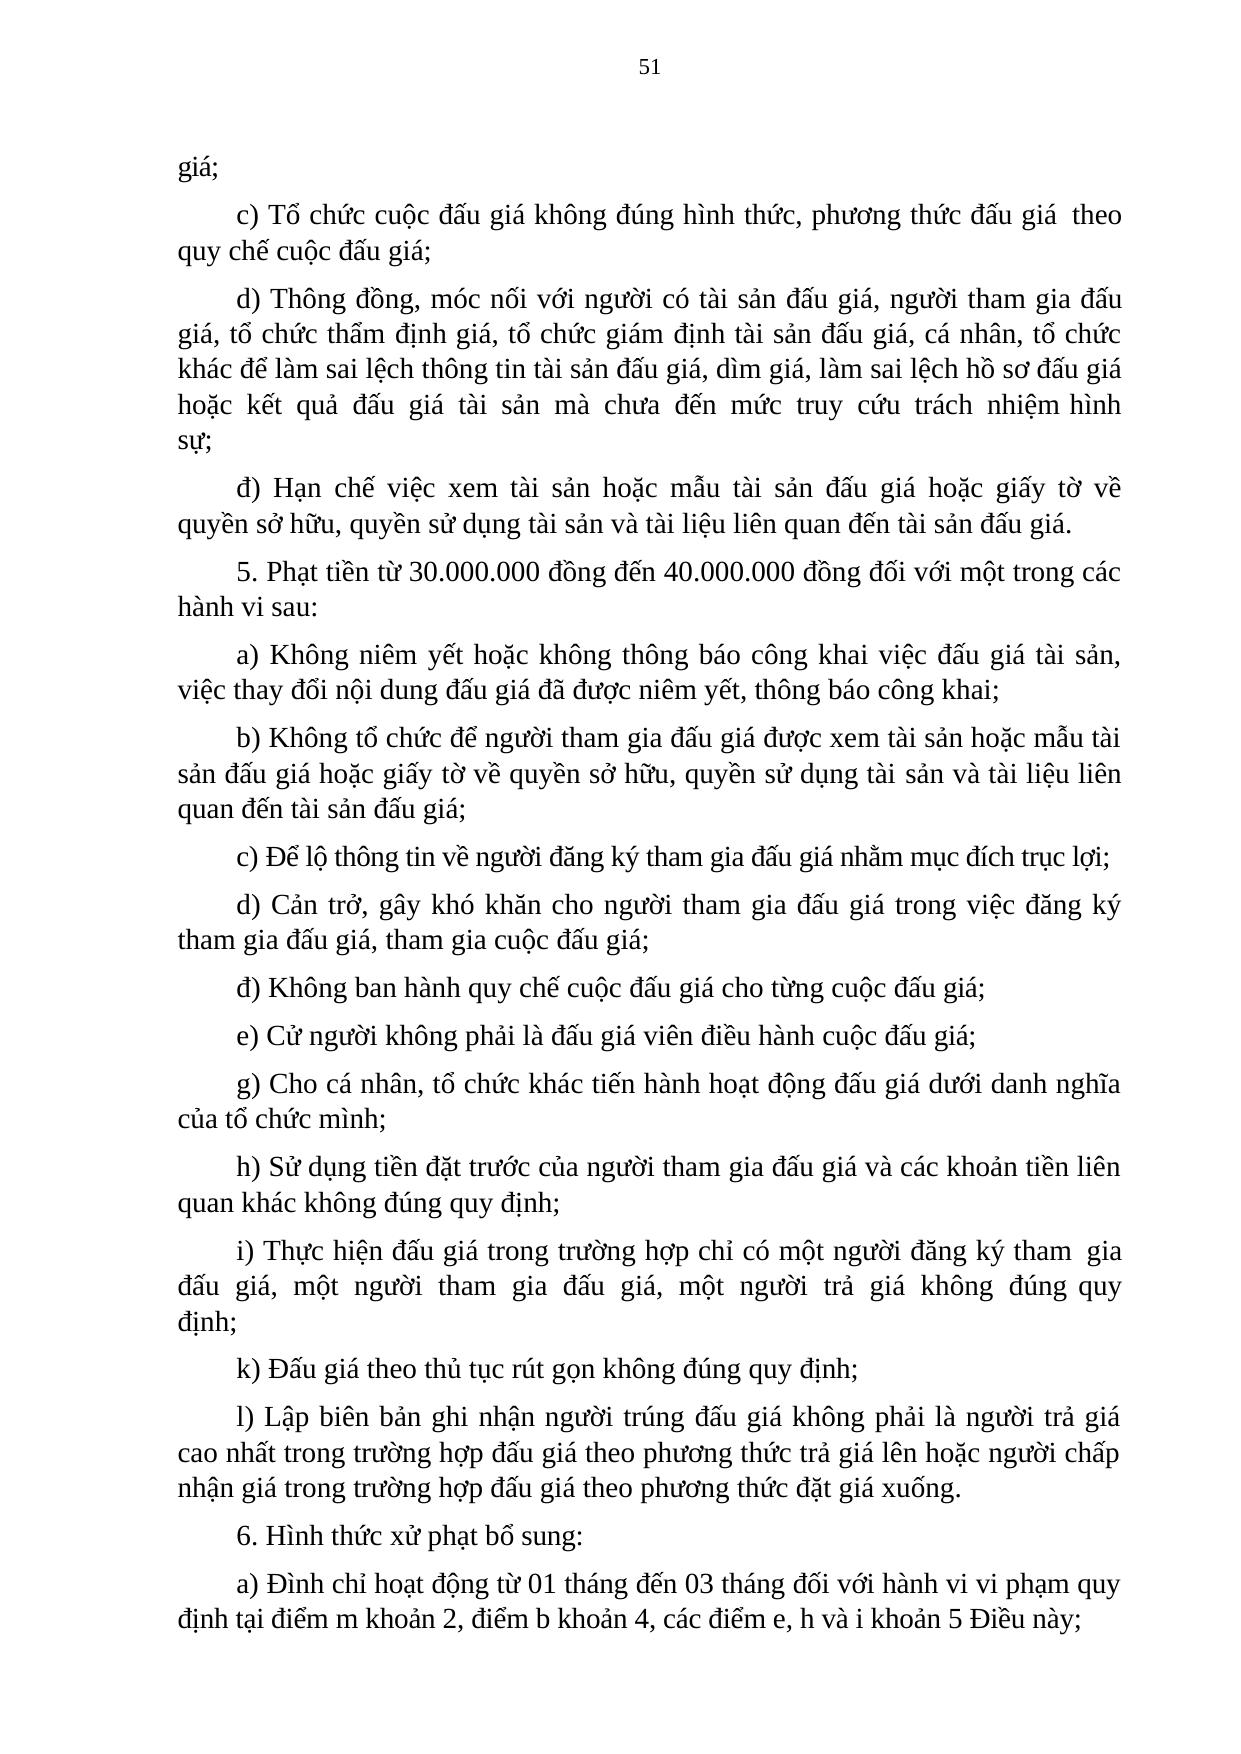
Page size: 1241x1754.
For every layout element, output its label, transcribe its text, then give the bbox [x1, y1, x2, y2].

text c) Tổ chức cuộc đấu giá không đúng hình thức, phương thức đấu giá theo quy chế cuộc đấu giá; [177, 196, 1122, 266]
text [177, 148, 1122, 183]
text h) Sử dụng tiền đặt trước của người tham gia đấu giá và các khoản tiền liên quan khác không đúng quy định; [177, 1148, 1122, 1218]
text d) Cản trở, gây khó khăn cho người tham gia đấu giá trong việc đăng ký tham gia đấu giá, tham gia cuộc đấu giá; [177, 885, 1122, 956]
text g) Cho cá nhân, tổ chức khác tiến hành hoạt động đấu giá dưới danh nghĩa của tổ chức mình; [177, 1064, 1122, 1135]
text c) Để lộ thông tin về người đăng ký tham gia đấu giá nhằm mục đích trục lợi; [177, 837, 1122, 873]
text a) Đình chỉ hoạt động từ 01 tháng đến 03 tháng đối với hành vi vi phạm quy định tại điểm m khoản 2, điểm b khoản 4, các điểm e, h và i khoản 5 Điều này; [177, 1564, 1122, 1635]
text l) Lập biên bản ghi nhận người trúng đấu giá không phải là người trả giá cao nhất trong trường hợp đấu giá theo phương thức trả giá lên hoặc người chấp nhận giá trong trường hợp đấu giá theo phương thức đặt giá xuống. [177, 1398, 1122, 1504]
text đ) Không ban hành quy chế cuộc đấu giá cho từng cuộc đấu giá; [177, 968, 1122, 1004]
text e) Cử người không phải là đấu giá viên điều hành cuộc đấu giá; [177, 1016, 1122, 1052]
text b) Không tổ chức để người tham gia đấu giá được xem tài sản hoặc mẫu tài sản đấu giá hoặc giấy tờ về quyền sở hữu, quyền sử dụng tài sản và tài liệu liên quan đến tài sản đấu giá; [177, 718, 1122, 825]
text i) Thực hiện đấu giá trong trường hợp chỉ có một người đăng ký tham gia đấu giá, một người tham gia đấu giá, một người trả giá không đúng quy định; [177, 1231, 1122, 1337]
text 5. Phạt tiền từ 30.000.000 đồng đến 40.000.000 đồng đối với một trong các hành vi sau: [177, 552, 1122, 623]
text d) Thông đồng, móc nối với người có tài sản đấu giá, người tham gia đấu giá, tổ chức thẩm định giá, tổ chức giám định tài sản đấu giá, cá nhân, tổ chức khác để làm sai lệch thông tin tài sản đấu giá, dìm giá, làm sai lệch hồ sơ đấu giá hoặc kết quả đấu giá tài sản mà chưa đến mức truy cứu trách nhiệm hình sự; [177, 279, 1122, 456]
text 6. Hình thức xử phạt bổ sung: [177, 1516, 1122, 1552]
text a) Không niêm yết hoặc không thông báo công khai việc đấu giá tài sản, việc thay đổi nội dung đấu giá đã được niêm yết, thông báo công khai; [177, 635, 1122, 706]
text k) Đấu giá theo thủ tục rút gọn không đúng quy định; [177, 1350, 1122, 1385]
text đ) Hạn chế việc xem tài sản hoặc mẫu tài sản đấu giá hoặc giấy tờ về quyền sở hữu, quyền sử dụng tài sản và tài liệu liên quan đến tài sản đấu giá. [177, 468, 1122, 539]
